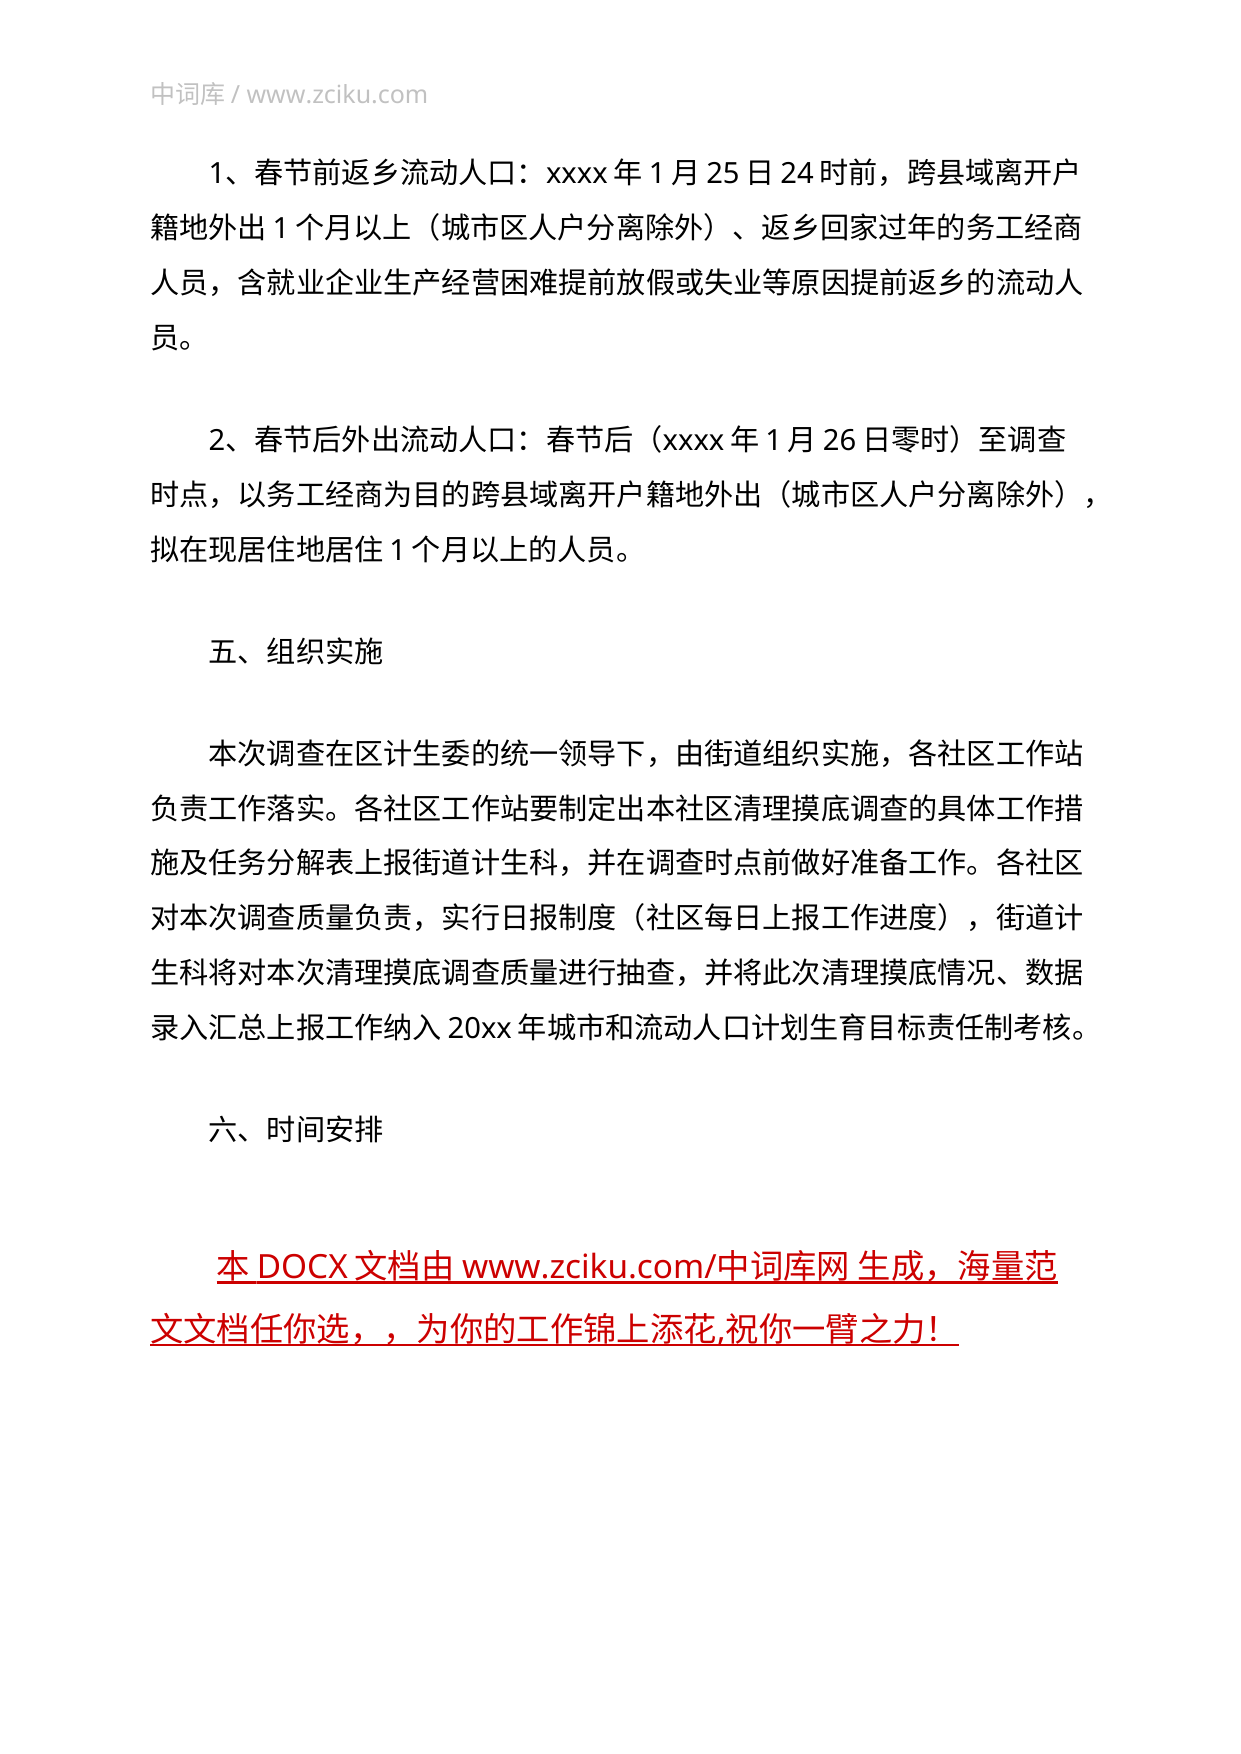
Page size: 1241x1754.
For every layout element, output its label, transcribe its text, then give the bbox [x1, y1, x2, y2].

text 本次调查在区计生委的统一领导下，由街道组织实施，各社区工作站负责工作落实。各社区工作站要制定出本社区清理摸底调查的具体工作措施及任务分解表上报街道计生科，并在调查时点前做好准备工作。各社区对本次调查质量负责，实行日报制度（社区每日上报工作进度），街道计生科将对本次清理摸底调查质量进行抽查，并将此次清理摸底情况、数据录入汇总上报工作纳入20xx年城市和流动人口计划生育目标责任制考核。 [150, 730, 1090, 1047]
text 六、时间安排 [150, 1107, 1090, 1149]
text 五、组织实施 [150, 628, 1090, 671]
text 2、春节后外出流动人口：春节后（xxxx年1月26日零时）至调查时点，以务工经商为目的跨县域离开户籍地外出（城市区人户分离除外），拟在现居住地居住1个月以上的人员。 [150, 417, 1090, 569]
text 本DOCX文档由 www.zciku.com/中词库网 生成，海量范文文档任你选，，为你的工作锦上添花,祝你一臂之力！ [150, 1240, 1090, 1351]
text 1、春节前返乡流动人口：xxxx年1月25日24时前，跨县域离开户籍地外出1个月以上（城市区人户分离除外）、返乡回家过年的务工经商人员，含就业企业生产经营困难提前放假或失业等原因提前返乡的流动人员。 [150, 150, 1090, 357]
